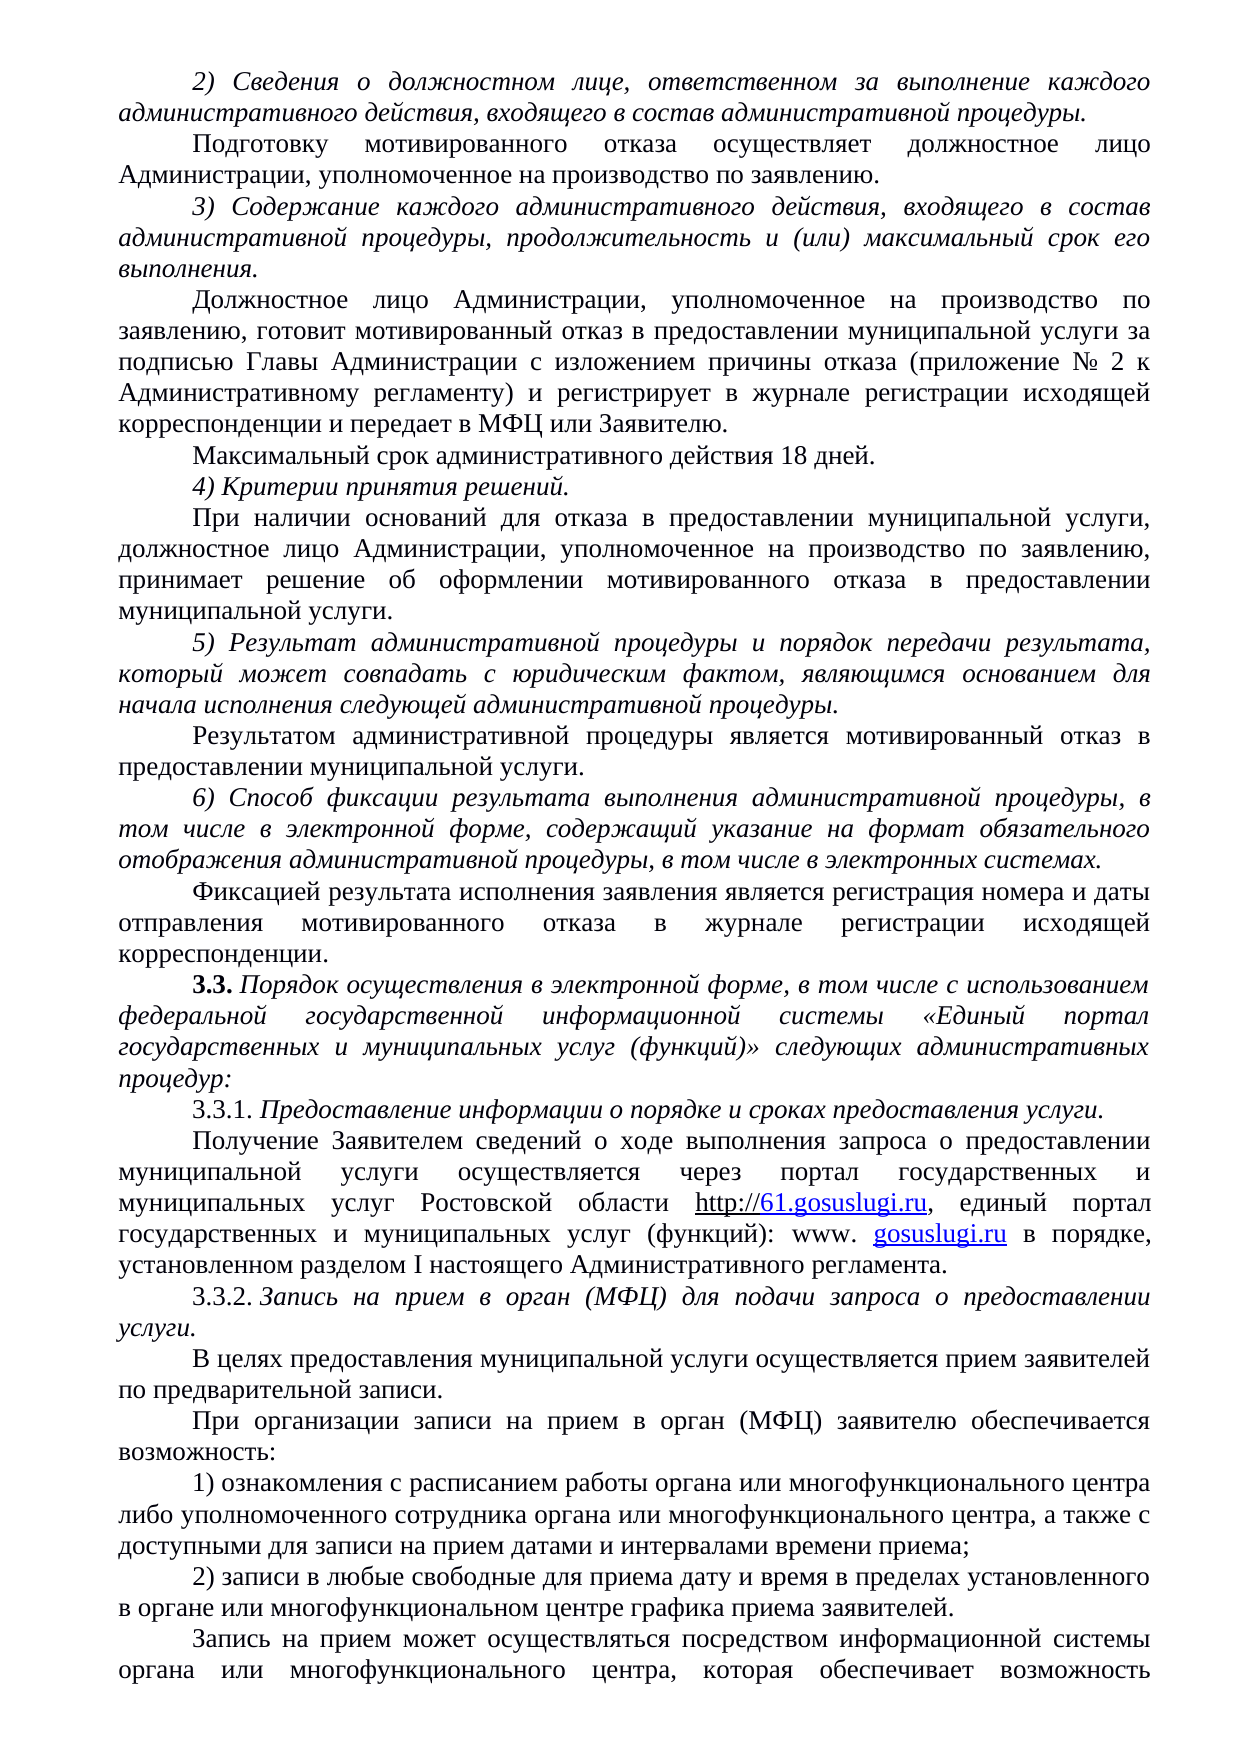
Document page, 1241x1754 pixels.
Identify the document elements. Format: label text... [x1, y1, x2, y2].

text 3.3. Порядок осуществления в электронной форме, в том числе с использованием федеральной государственной информационной системы «Единый портал государственных и муниципальных услуг (функций)» следующих административных процедур: [118, 968, 1150, 1093]
text 6) Способ фиксации результата выполнения административной процедуры, в том числе в электронной форме, содержащий указание на формат обязательного отображения административной процедуры, в том числе в электронных системах. [118, 781, 1152, 875]
text При наличии оснований для отказа в предоставлении муниципальной услуги, должностное лицо Администрации, уполномоченное на производство по заявлению, принимает решение об оформлении мотивированного отказа в предоставлении муниципальной услуги. [118, 501, 1152, 626]
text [118, 1622, 1152, 1684]
text В целях предоставления муниципальной услуги осуществляется прием заявителей по предварительной записи. [118, 1342, 1152, 1404]
text 4) Критерии принятия решений. [118, 470, 1152, 501]
text Фиксацией результата исполнения заявления является регистрация номера и даты отправления мотивированного отказа в журнале регистрации исходящей корреспонденции. [118, 875, 1152, 968]
text 1) ознакомления с расписанием работы органа или многофункционального центра либо уполномоченного сотрудника органа или многофункционального центра, а также с доступными для записи на прием датами и интервалами времени приема; [118, 1467, 1152, 1560]
text 3.3.1. Предоставление информации о порядке и сроках предоставления услуги. [118, 1093, 1152, 1124]
text Результатом административной процедуры является мотивированный отказ в предоставлении муниципальной услуги. [118, 719, 1152, 781]
text 5) Результат административной процедуры и порядок передачи результата, который может совпадать с юридическим фактом, являющимся основанием для начала исполнения следующей административной процедуры. [118, 626, 1152, 719]
text Подготовку мотивированного отказа осуществляет должностное лицо Администрации, уполномоченное на производство по заявлению. [118, 127, 1152, 189]
text Максимальный срок административного действия 18 дней. [118, 439, 1152, 470]
text 2) Сведения о должностном лице, ответственном за выполнение каждого административного действия, входящего в состав административной процедуры. [118, 65, 1152, 127]
text 2) записи в любые свободные для приема дату и время в пределах установленного в органе или многофункциональном центре графика приема заявителей. [118, 1560, 1152, 1622]
text 3.3.2. Запись на прием в орган (МФЦ) для подачи запроса о предоставлении услуги. [118, 1280, 1152, 1342]
text 3) Содержание каждого административного действия, входящего в состав административной процедуры, продолжительность и (или) максимальный срок его выполнения. [118, 189, 1152, 283]
text Должностное лицо Администрации, уполномоченное на производство по заявлению, готовит мотивированный отказ в предоставлении муниципальной услуги за подписью Главы Администрации с изложением причины отказа (приложение № 2 к Административному регламенту) и регистрирует в журнале регистрации исходящей корреспонденции и передает в МФЦ или Заявителю. [118, 283, 1152, 439]
text Получение Заявителем сведений о ходе выполнения запроса о предоставлении муниципальной услуги осуществляется через портал государственных и муниципальных услуг Ростовской области http://61.gosuslugi.ru, единый портал государственных и муниципальных услуг (функций): www. gosuslugi.ru в порядке, установленном разделом I настоящего Административного регламента. [118, 1124, 1152, 1280]
text При организации записи на прием в орган (МФЦ) заявителю обеспечивается возможность: [118, 1404, 1152, 1467]
